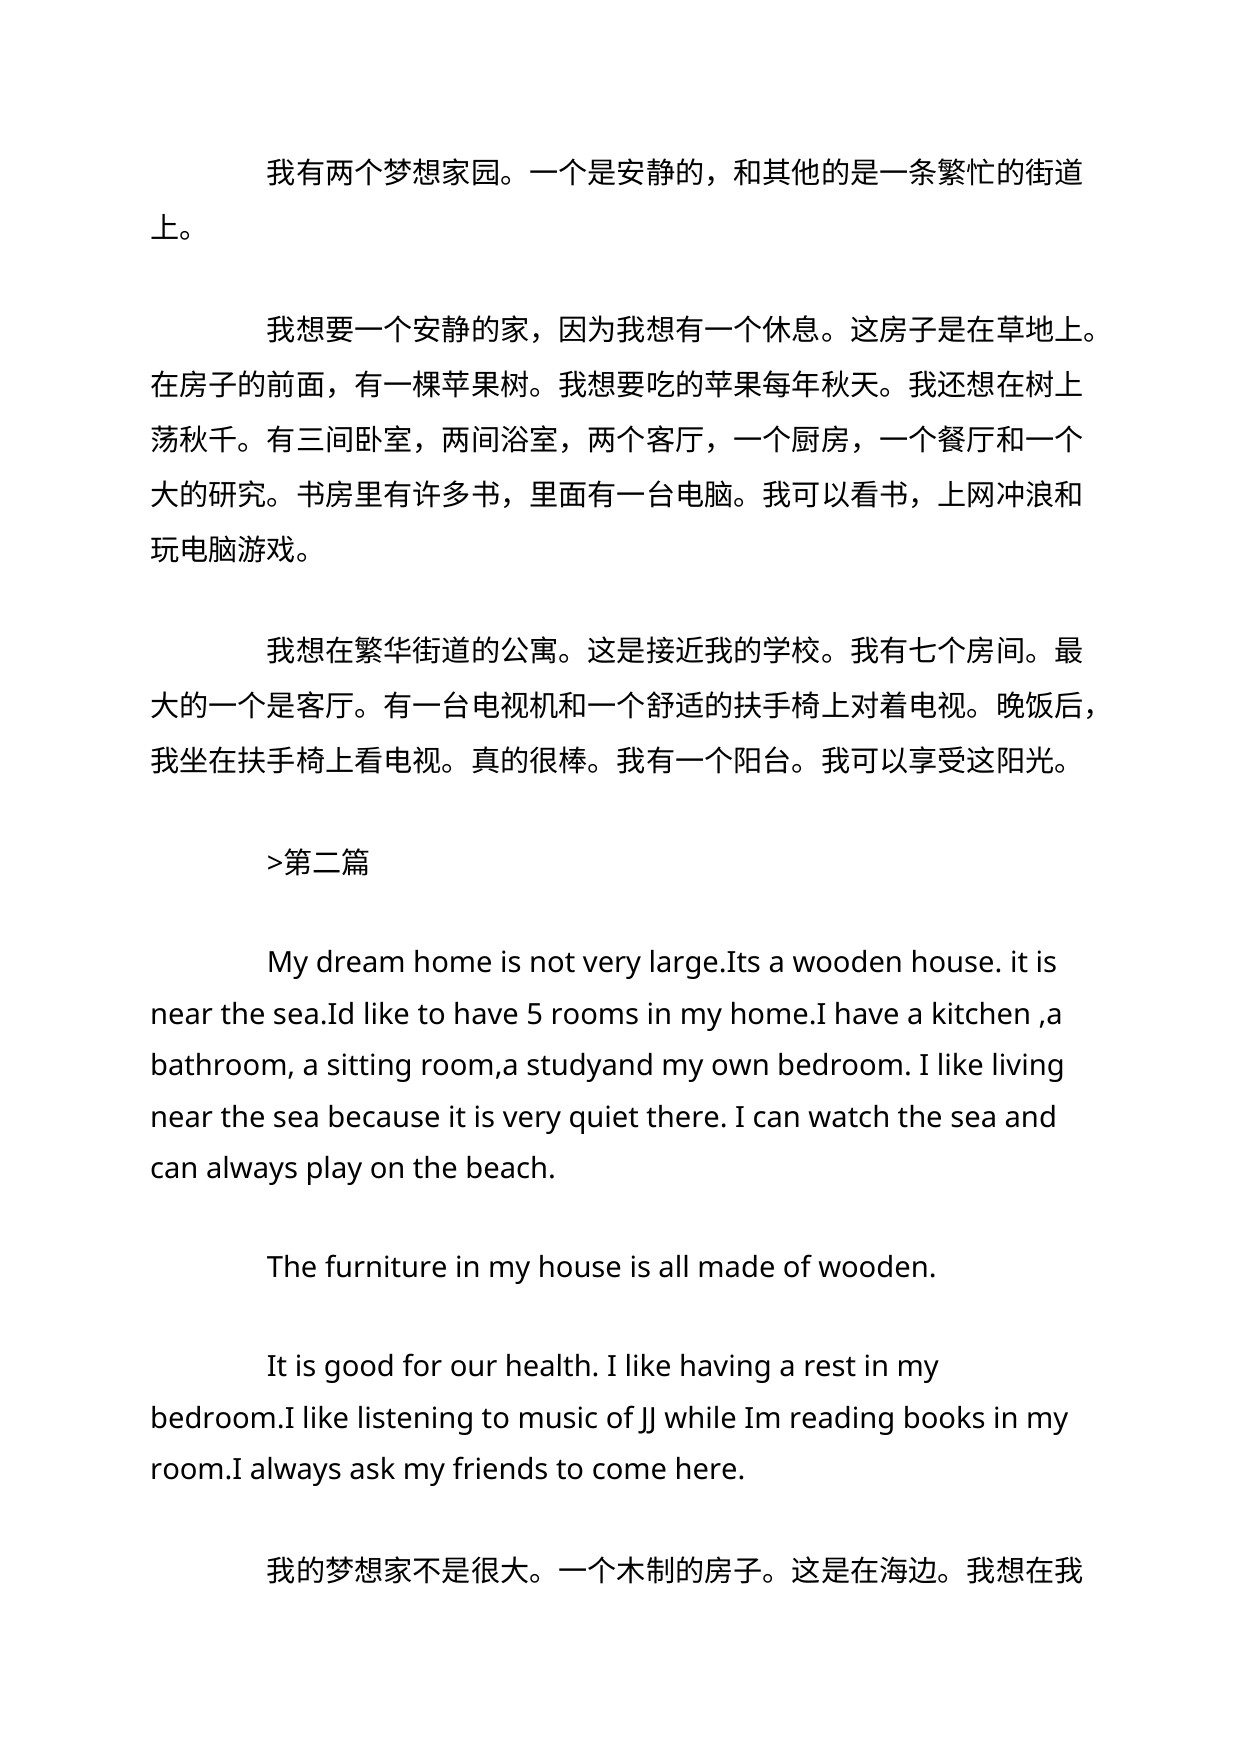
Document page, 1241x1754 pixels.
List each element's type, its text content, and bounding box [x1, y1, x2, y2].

text 我想要一个安静的家，因为我想有一个休息。这房子是在草地上。在房子的前面，有一棵苹果树。我想要吃的苹果每年秋天。我还想在树上荡秋千。有三间卧室，两间浴室，两个客厅，一个厨房，一个餐厅和一个大的研究。书房里有许多书，里面有一台电脑。我可以看书，上网冲浪和玩电脑游戏。 [150, 307, 1090, 568]
text The furniture in my house is all made of wooden. [150, 1246, 1090, 1286]
text 我有两个梦想家园。一个是安静的，和其他的是一条繁忙的街道上。 [150, 150, 1090, 247]
text 我想在繁华街道的公寓。这是接近我的学校。我有七个房间。最大的一个是客厅。有一台电视机和一个舒适的扶手椅上对着电视。晚饭后，我坐在扶手椅上看电视。真的很棒。我有一个阳台。我可以享受这阳光。 [150, 628, 1090, 780]
text My dream home is not very large.Its a wooden house. it is near the sea.Id like to have 5 rooms in my home.I have a kitchen ,a bathroom, a sitting room,a studyand my own bedroom. I like living near the sea because it is very quiet there. I can watch the sea and can always play on the beach. [150, 942, 1090, 1187]
text >第二篇 [150, 839, 1090, 882]
text It is good for our health. I like having a rest in my bedroom.I like listening to music of JJ while Im reading books in my room.I always ask my friends to come here. [150, 1346, 1090, 1488]
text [150, 1547, 1090, 1589]
